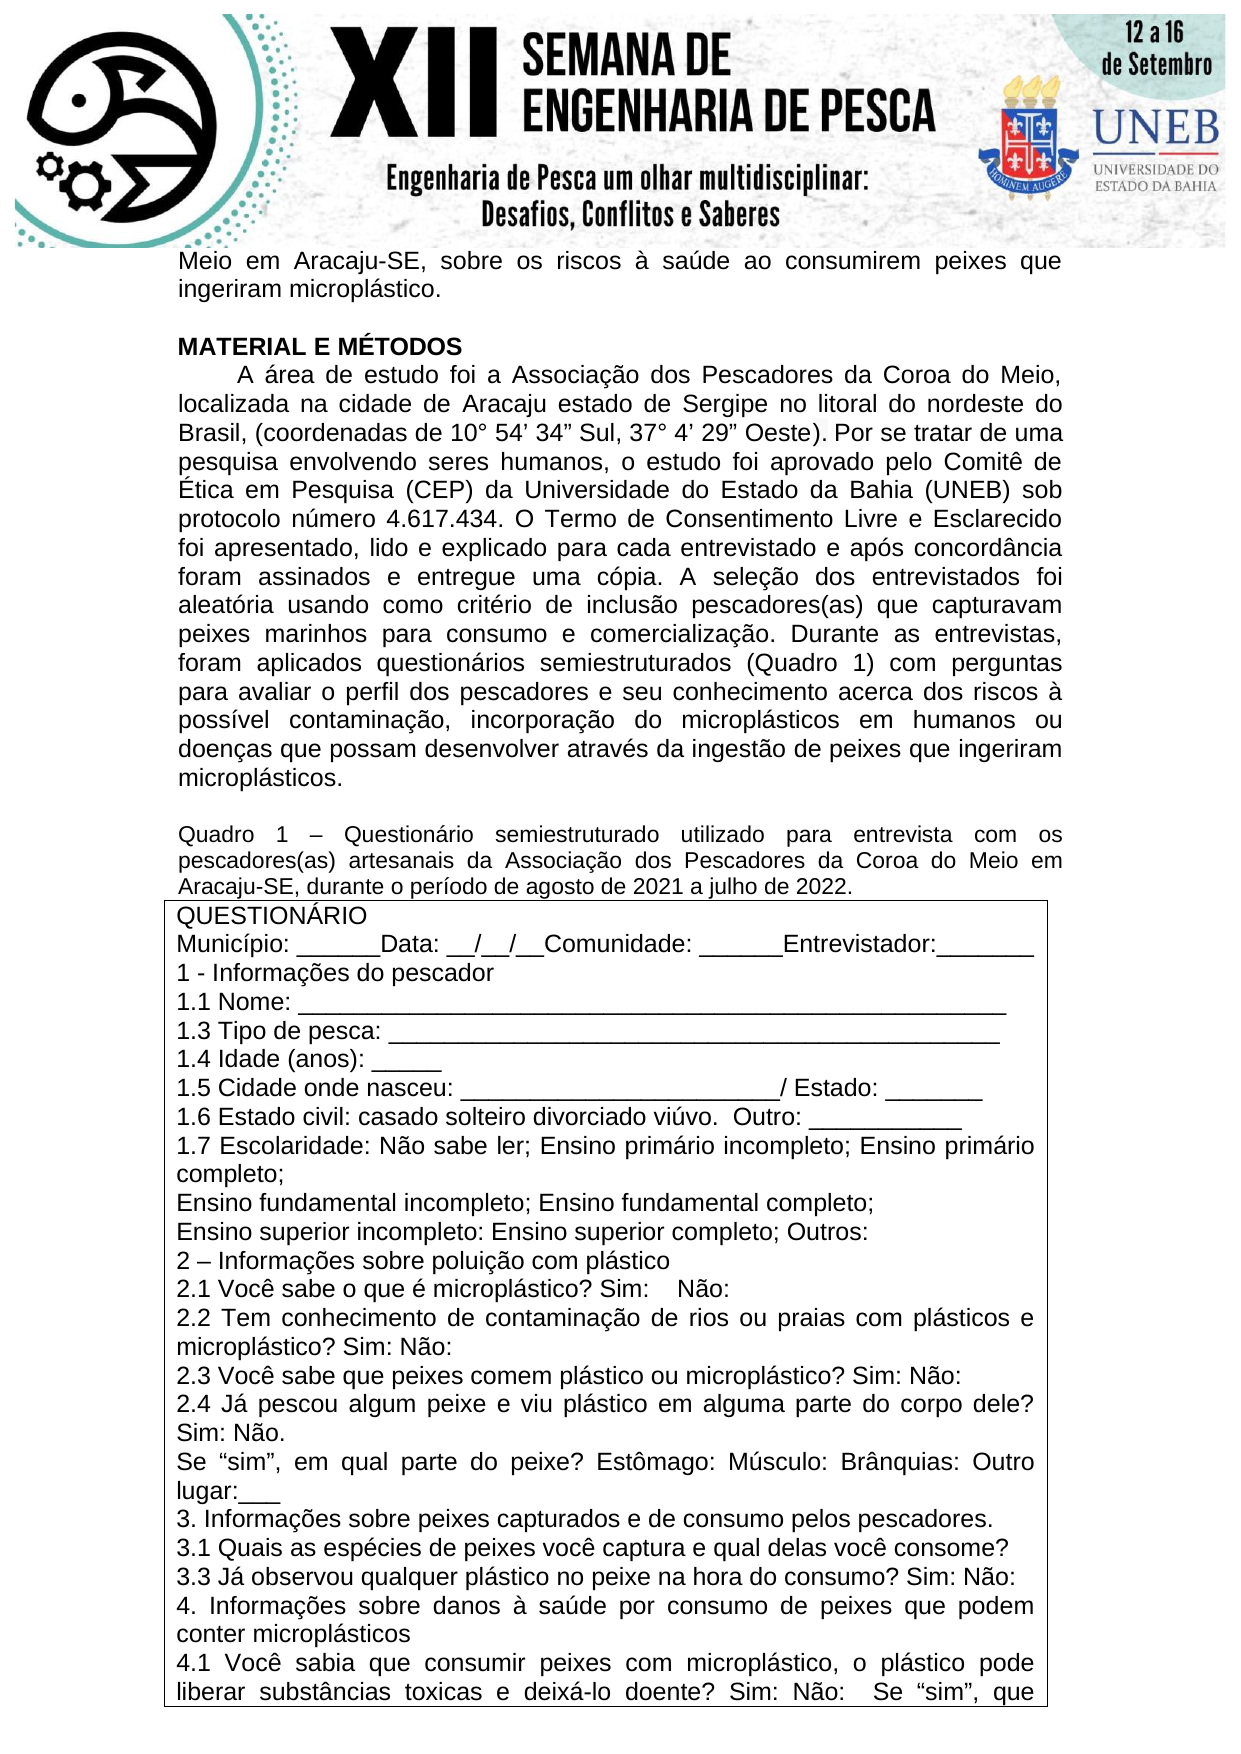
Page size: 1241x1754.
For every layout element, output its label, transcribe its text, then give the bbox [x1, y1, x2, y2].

text Quadro 1 – Questionário semiestruturado utilizado para entrevista com os pescadores(as) artesanais da Associação dos Pescadores da Coroa do Meio em Aracaju-SE, durante o período de agosto de 2021 a julho de 2022. [178, 821, 1064, 900]
picture [14, 14, 1226, 248]
text A área de estudo foi a Associação dos Pescadores da Coroa do Meio, localizada na cidade de Aracaju estado de Sergipe no litoral do nordeste do Brasil, (coordenadas de 10° 54’ 34” Sul, 37° 4’ 29” Oeste). Por se tratar de uma pesquisa envolvendo seres humanos, o estudo foi aprovado pelo Comitê de Ética em Pesquisa (CEP) da Universidade do Estado da Bahia (UNEB) sob protocolo número 4.617.434. O Termo de Consentimento Livre e Esclarecido foi apresentado, lido e explicado para cada entrevistado e após concordância foram assinados e entregue uma cópia. A seleção dos entrevistados foi aleatória usando como critério de inclusão pescadores(as) que capturavam peixes marinhos para consumo e comercialização. Durante as entrevistas, foram aplicados questionários semiestruturados (Quadro 1) com perguntas para avaliar o perfil dos pescadores e seu conhecimento acerca dos riscos à possível contaminação, incorporação do microplásticos em humanos ou doenças que possam desenvolver através da ingestão de peixes que ingeriram microplásticos. [178, 361, 1064, 792]
subtitle MATERIAL E MÉTODOS [177, 332, 1075, 361]
